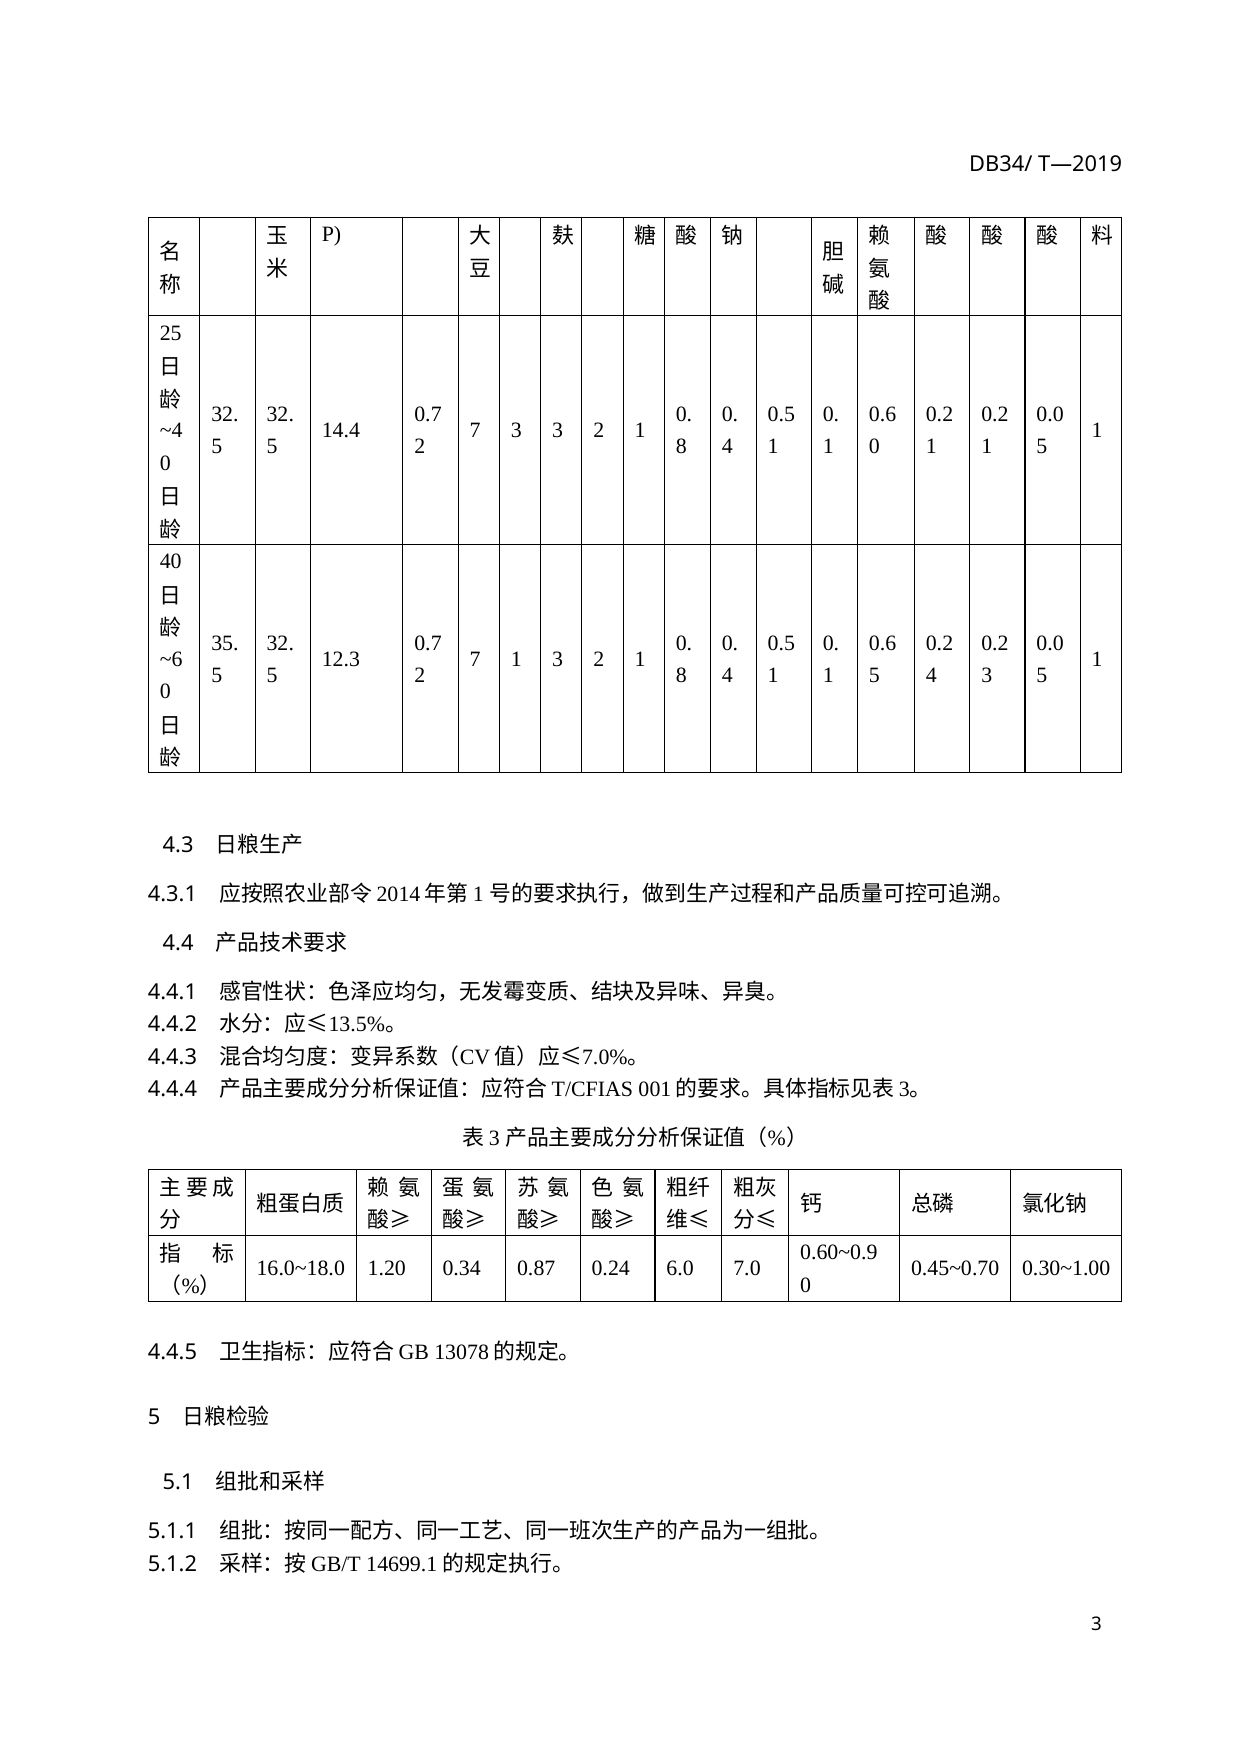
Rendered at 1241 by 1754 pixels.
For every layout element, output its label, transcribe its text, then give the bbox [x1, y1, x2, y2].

table_header 原料名称 [149, 218, 199, 315]
list 应按照农业部令2014年第1 号的要求执行，做到生产过程和产品质量可控可追溯。 [148, 876, 1122, 908]
table_cell 3 [541, 316, 581, 544]
table_cell 1 [1081, 545, 1121, 772]
table_cell 0.05 [1026, 316, 1080, 544]
table_cell 0.24 [915, 545, 969, 772]
list 组批：按同一配方、同一工艺、同一班次生产的产品为一组批。 [148, 1513, 1122, 1545]
table_header 赖氨酸≥ [357, 1170, 431, 1234]
table_header 粗纤维≤ [656, 1170, 721, 1234]
table_cell 0.8 [665, 545, 710, 772]
text 日粮生产 [162, 827, 1122, 860]
list 采样：按GB/T 14699.1 的规定执行。 [148, 1545, 1122, 1578]
table_cell 0.23 [970, 545, 1024, 772]
table_cell 0.51 [757, 316, 811, 544]
table_cell 6.0 [656, 1236, 721, 1301]
table_cell 32.5 [256, 316, 310, 544]
table_cell 1.20 [357, 1236, 431, 1301]
table_cell 0.51 [757, 545, 811, 772]
table_cell 12.3 [311, 545, 402, 772]
table_cell 0.24 [581, 1236, 654, 1301]
table_cell 7 [459, 545, 499, 772]
table_header 膨化大豆 [459, 218, 499, 315]
table_cell 32.5 [200, 316, 255, 544]
table_header 蔗糖 [582, 218, 623, 315]
table_cell 32.5 [256, 545, 310, 772]
table_cell 1 [1081, 316, 1121, 544]
table_cell 指标（%） [149, 1236, 245, 1301]
table_cell 3 [541, 545, 581, 772]
table_header 葡萄糖 [624, 218, 664, 315]
table_header 98%赖氨酸 [858, 218, 914, 315]
table_header 小麦麸 [541, 218, 581, 315]
table_cell 3 [500, 316, 540, 544]
text 表3 产品主要成分分析保证值（%） [148, 1120, 1122, 1152]
table_header 苏氨酸 [915, 218, 969, 315]
table_cell 0.34 [432, 1236, 505, 1301]
table_cell 0.72 [403, 316, 458, 544]
table_cell 7.0 [722, 1236, 788, 1301]
table_cell 0.4 [711, 316, 756, 544]
table_header 色氨酸≥ [581, 1170, 654, 1234]
table_cell 14.4 [311, 316, 402, 544]
table_header 氯化胆碱 [812, 218, 857, 315]
table_cell 25日龄~40日龄 [149, 316, 199, 544]
table_cell 0.8 [665, 316, 710, 544]
text 产品技术要求 [162, 925, 1122, 957]
table_cell 2 [582, 316, 623, 544]
list 混合均匀度：变异系数（CV值）应≤7.0%。 [148, 1038, 1122, 1071]
text 组批和采样 [162, 1464, 1122, 1497]
table_cell 0.1 [812, 316, 857, 544]
table_header 苏氨酸≥ [506, 1170, 580, 1234]
table_cell 0.45~0.70 [900, 1236, 1010, 1301]
table_header 预混料 [1081, 218, 1121, 315]
table_cell 0.60~0.90 [789, 1236, 899, 1301]
table_header 蛋氨酸≥ [432, 1170, 505, 1234]
text 日粮检验 [148, 1399, 1122, 1432]
table_header 玉米 [200, 218, 255, 315]
table_cell 1 [500, 545, 540, 772]
table_header 总磷 [900, 1170, 1010, 1234]
table_cell 0.1 [812, 545, 857, 772]
table_cell 1 [624, 545, 664, 772]
table_cell 16.0~18.0 [246, 1236, 356, 1301]
table_cell 0.4 [711, 545, 756, 772]
table_cell 0.72 [403, 545, 458, 772]
list 产品主要成分分析保证值：应符合T/CFIAS 001的要求。具体指标见表3。 [148, 1071, 1122, 1103]
table_cell 1 [624, 316, 664, 544]
table_cell 2 [582, 545, 623, 772]
table_cell 0.21 [970, 316, 1024, 544]
table_cell 0.30~1.00 [1011, 1236, 1121, 1301]
table_header 石粉 [757, 218, 811, 315]
table_cell 35.5 [200, 545, 255, 772]
table_header 豆油 [403, 218, 458, 315]
table_header 鱼粉 [500, 218, 540, 315]
table_header 粗灰分≤ [722, 1170, 788, 1234]
table_cell 7 [459, 316, 499, 544]
table_header 色氨酸 [1026, 218, 1080, 315]
table_header 粗蛋白质 [246, 1170, 356, 1234]
table_cell 0.65 [858, 545, 914, 772]
table_cell 0.87 [506, 1236, 580, 1301]
list 水分：应≤13.5%。 [148, 1006, 1122, 1038]
table_cell 0.21 [915, 316, 969, 544]
table_header 主要成分 [149, 1170, 245, 1234]
list 卫生指标：应符合GB 13078的规定。 [148, 1334, 1122, 1367]
table_header 氯化钠 [711, 218, 756, 315]
table_cell 0.05 [1026, 545, 1080, 772]
table_header 柠檬酸 [665, 218, 710, 315]
table_cell 0.60 [858, 316, 914, 544]
table_header 蛋氨酸 [970, 218, 1024, 315]
table_header 膨化玉米 [256, 218, 310, 315]
table_header 豆粕 (43%CP) [311, 218, 402, 315]
table_header 氯化钠 [1011, 1170, 1121, 1234]
table_header 钙 [789, 1170, 899, 1234]
list 感官性状：色泽应均匀，无发霉变质、结块及异味、异臭。 [148, 973, 1122, 1006]
table_cell 40日龄~60日龄 [149, 545, 199, 772]
